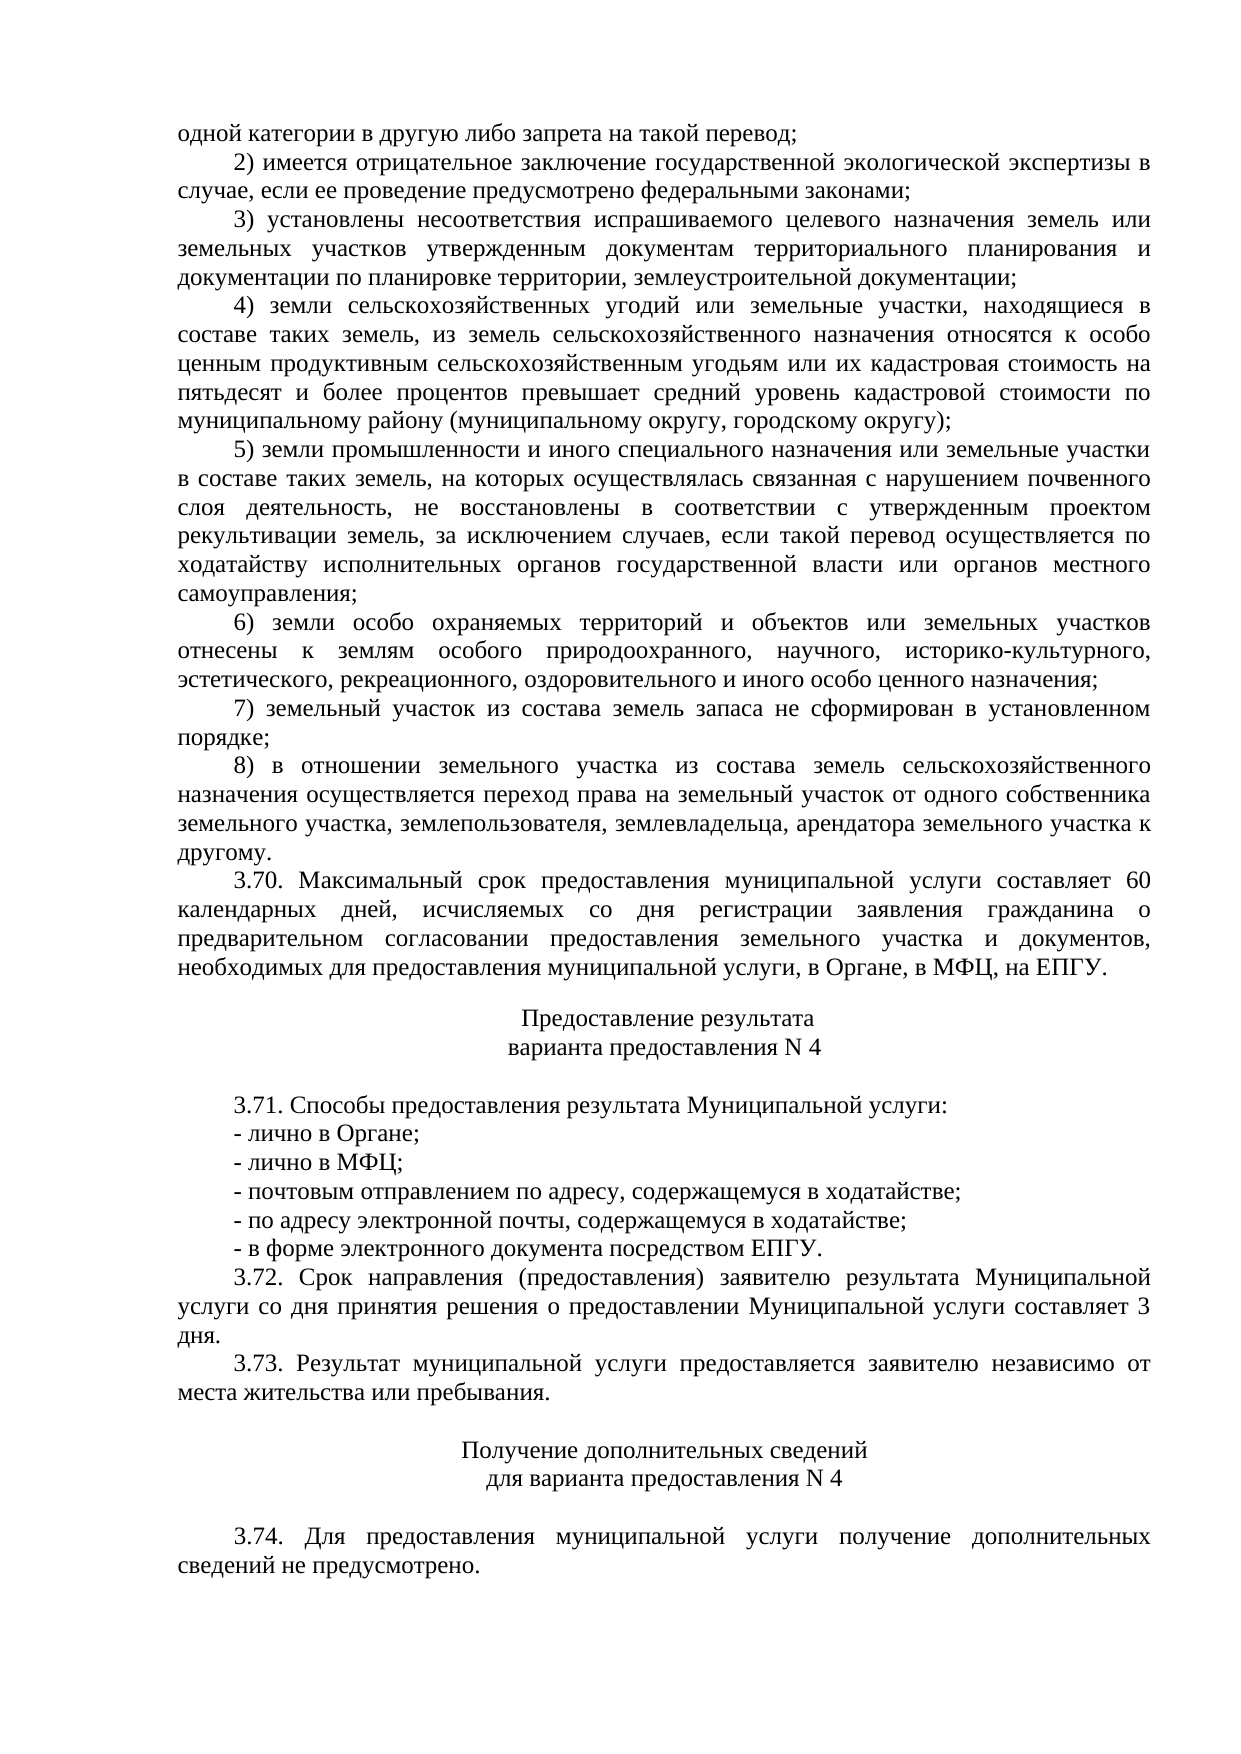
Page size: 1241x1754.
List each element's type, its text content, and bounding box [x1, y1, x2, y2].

text 5) земли промышленности и иного специального назначения или земельные участки в составе таких земель, на которых осуществлялась связанная с нарушением почвенного слоя деятельность, не восстановлены в соответствии с утвержденным проектом рекультивации земель, за исключением случаев, если такой перевод осуществляется по ходатайству исполнительных органов государственной власти или органов местного самоуправления; [177, 434, 1152, 607]
text Предоставление результата [177, 1003, 1152, 1032]
text - лично в МФЦ; [177, 1147, 1152, 1176]
text 7) земельный участок из состава земель запаса не сформирован в установленном порядке; [177, 693, 1152, 751]
text - по адресу электронной почты, содержащемуся в ходатайстве; [177, 1205, 1152, 1233]
text 3.70. Максимальный срок предоставления муниципальной услуги составляет 60 календарных дней, исчисляемых со дня регистрации заявления гражданина о предварительном согласовании предоставления земельного участка и документов, необходимых для предоставления муниципальной услуги, в Органе, в МФЦ, на ЕПГУ. [177, 866, 1152, 981]
text 2) имеется отрицательное заключение государственной экологической экспертизы в случае, если ее проведение предусмотрено федеральными законами; [177, 147, 1152, 204]
text - в форме электронного документа посредством ЕПГУ. [177, 1233, 1152, 1262]
text 4) земли сельскохозяйственных угодий или земельные участки, находящиеся в составе таких земель, из земель сельскохозяйственного назначения относятся к особо ценным продуктивным сельскохозяйственным угодьям или их кадастровая стоимость на пятьдесят и более процентов превышает средний уровень кадастровой стоимости по муниципальному району (муниципальному округу, городскому округу); [177, 291, 1152, 434]
text 3.71. Способы предоставления результата Муниципальной услуги: [177, 1090, 1152, 1118]
text 3.73. Результат муниципальной услуги предоставляется заявителю независимо от места жительства или пребывания. [177, 1348, 1152, 1406]
text варианта предоставления N 4 [177, 1032, 1152, 1061]
text 3) установлены несоответствия испрашиваемого целевого назначения земель или земельных участков утвержденным документам территориального планирования и документации по планировке территории, землеустроительной документации; [177, 204, 1152, 291]
text - лично в Органе; [177, 1118, 1152, 1147]
text 6) земли особо охраняемых территорий и объектов или земельных участков отнесены к землям особого природоохранного, научного, историко-культурного, эстетического, рекреационного, оздоровительного и иного особо ценного назначения; [177, 607, 1152, 693]
text - почтовым отправлением по адресу, содержащемуся в ходатайстве; [177, 1176, 1152, 1205]
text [177, 118, 1152, 147]
text Получение дополнительных сведений [177, 1435, 1152, 1463]
text 3.74. Для предоставления муниципальной услуги получение дополнительных сведений не предусмотрено. [177, 1521, 1152, 1578]
text 3.72. Срок направления (предоставления) заявителю результата Муниципальной услуги со дня принятия решения о предоставлении Муниципальной услуги составляет 3 дня. [177, 1262, 1152, 1348]
text для варианта предоставления N 4 [177, 1463, 1152, 1492]
text 8) в отношении земельного участка из состава земель сельскохозяйственного назначения осуществляется переход права на земельный участок от одного собственника земельного участка, землепользователя, землевладельца, арендатора земельного участка к другому. [177, 751, 1152, 866]
